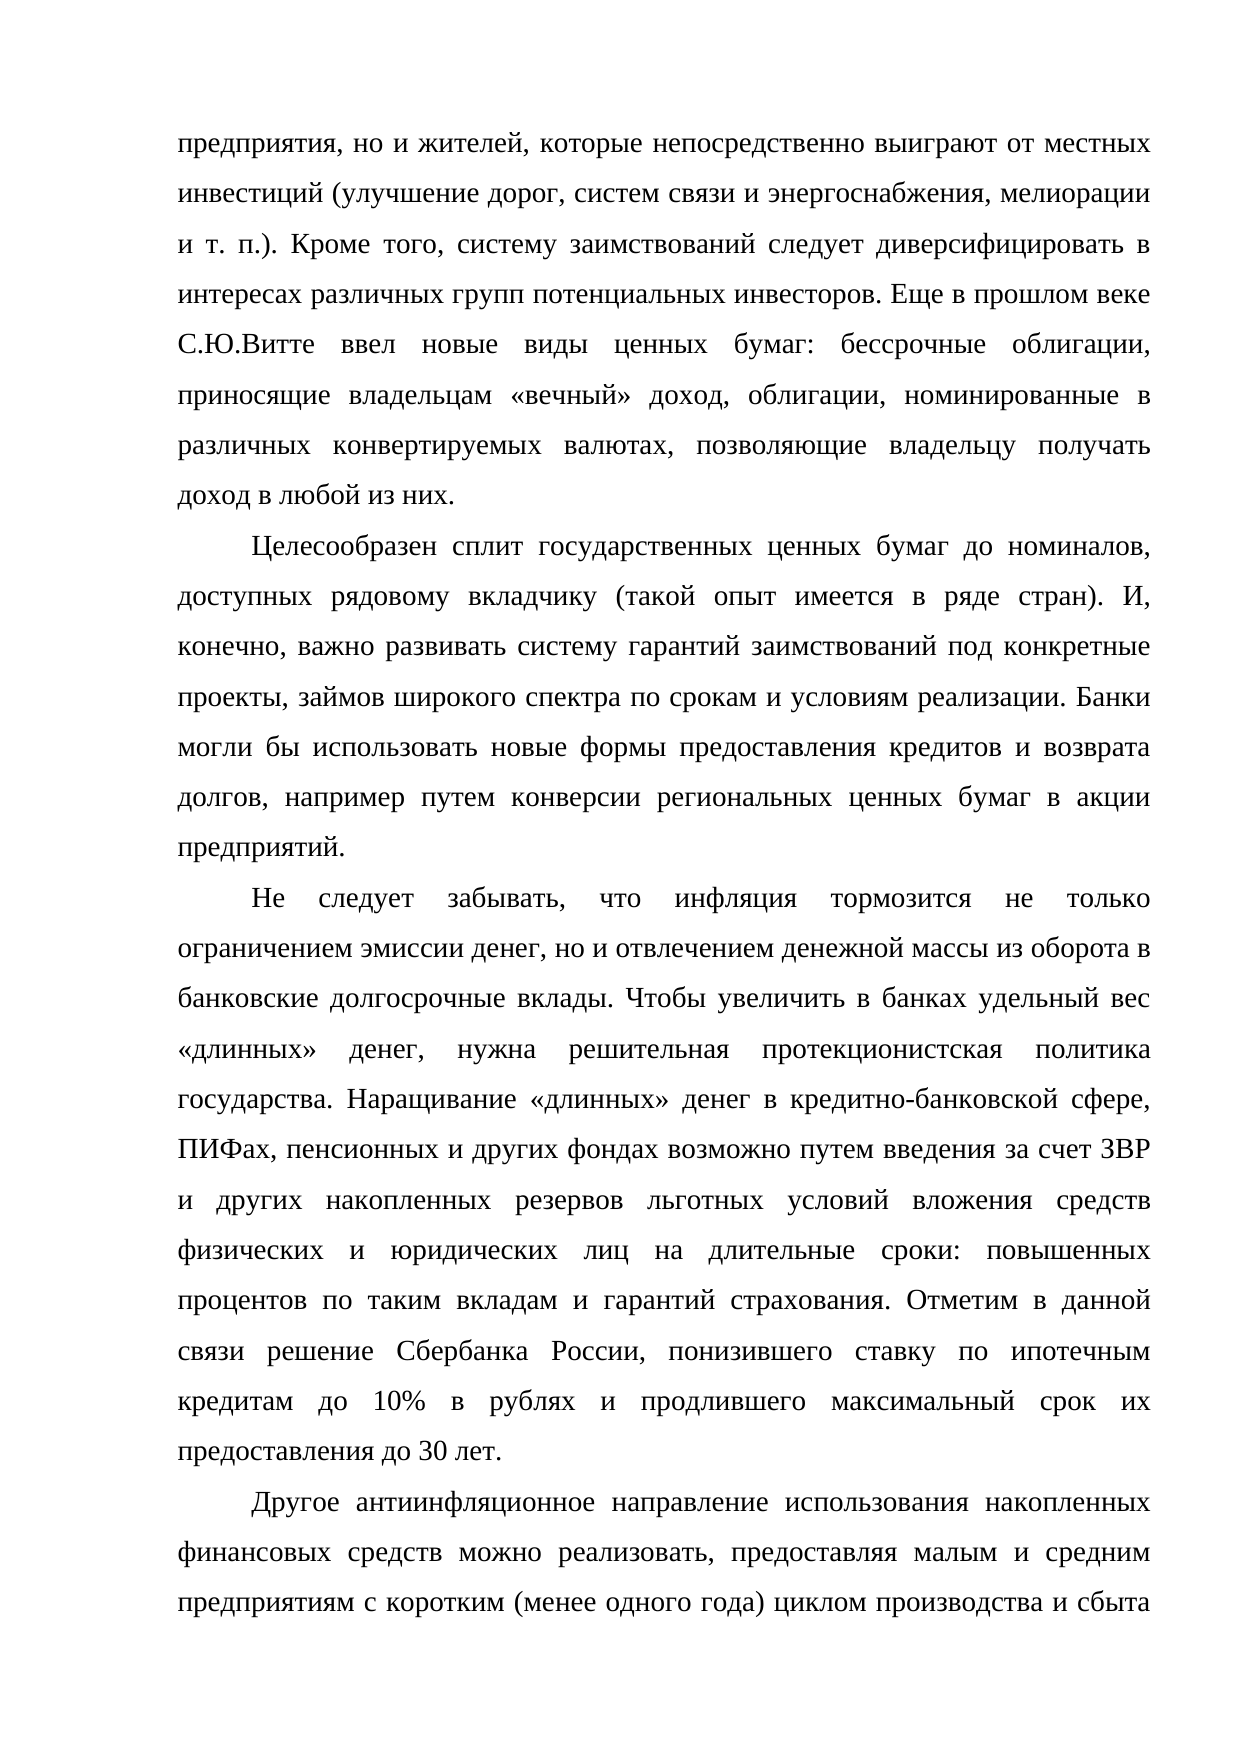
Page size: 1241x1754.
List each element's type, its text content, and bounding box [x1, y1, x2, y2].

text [177, 1484, 1152, 1618]
text Не следует забывать, что инфляция тормозится не только ограничением эмиссии денег, но и отвлечением денежной массы из оборота в банковские долгосрочные вклады. Чтобы увеличить в банках удельный вес «длинных» денег, нужна решительная протекционистская политика государства. Наращивание «длинных» денег в кредитно-банковской сфере, ПИФах, пенсионных и других фондах возможно путем введения за счет ЗВР и других накопленных резервов льготных условий вложения средств физических и юридических лиц на длительные сроки: повышенных процентов по таким вкладам и гарантий страхования. Отметим в данной связи решение Сбербанка России, понизившего ставку по ипотечным кредитам до 10% в рублях и продлившего максимальный срок их предоставления до 30 лет. [177, 880, 1152, 1467]
text Целесообразен сплит государственных ценных бумаг до номиналов, доступных рядовому вкладчику (такой опыт имеется в ряде стран). И, конечно, важно развивать систему гарантий заимствований под конкретные проекты, займов широкого спектра по срокам и условиям реализации. Банки могли бы использовать новые формы предоставления кредитов и возврата долгов, например путем конверсии региональных ценных бумаг в акции предприятий. [177, 528, 1152, 863]
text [177, 125, 1152, 511]
